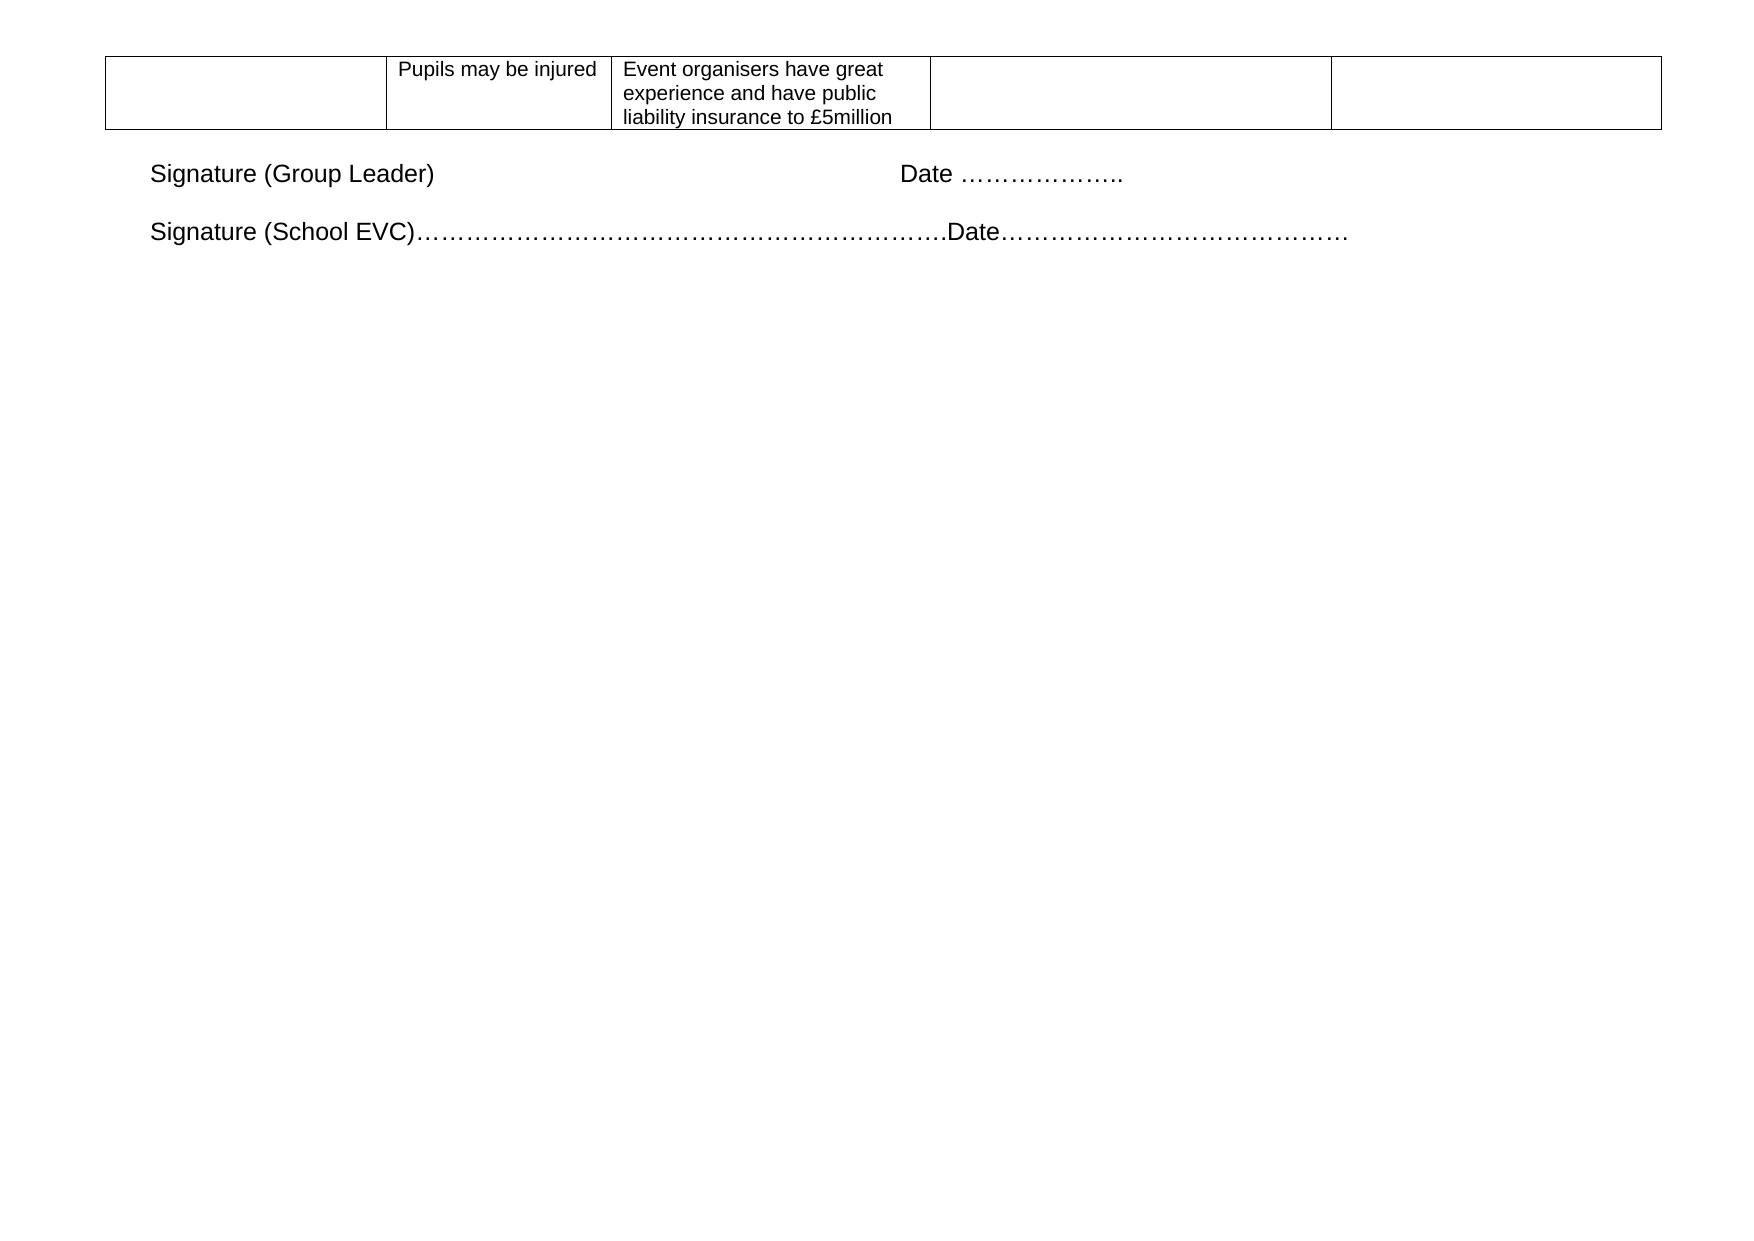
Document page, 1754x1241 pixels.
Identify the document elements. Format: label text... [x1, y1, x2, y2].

table_cell [106, 57, 386, 129]
table_cell [1332, 57, 1661, 129]
text Signature (Group Leader) Date ……………….. [150, 159, 1604, 188]
table_cell Event organisers have great experience and have public liability insurance to £5million [612, 57, 930, 129]
table_cell [931, 57, 1331, 129]
table_cell Pupils may be injured [387, 57, 611, 129]
text Signature (School EVC)……………………………………………………….Date…………………………………… [150, 216, 1604, 245]
